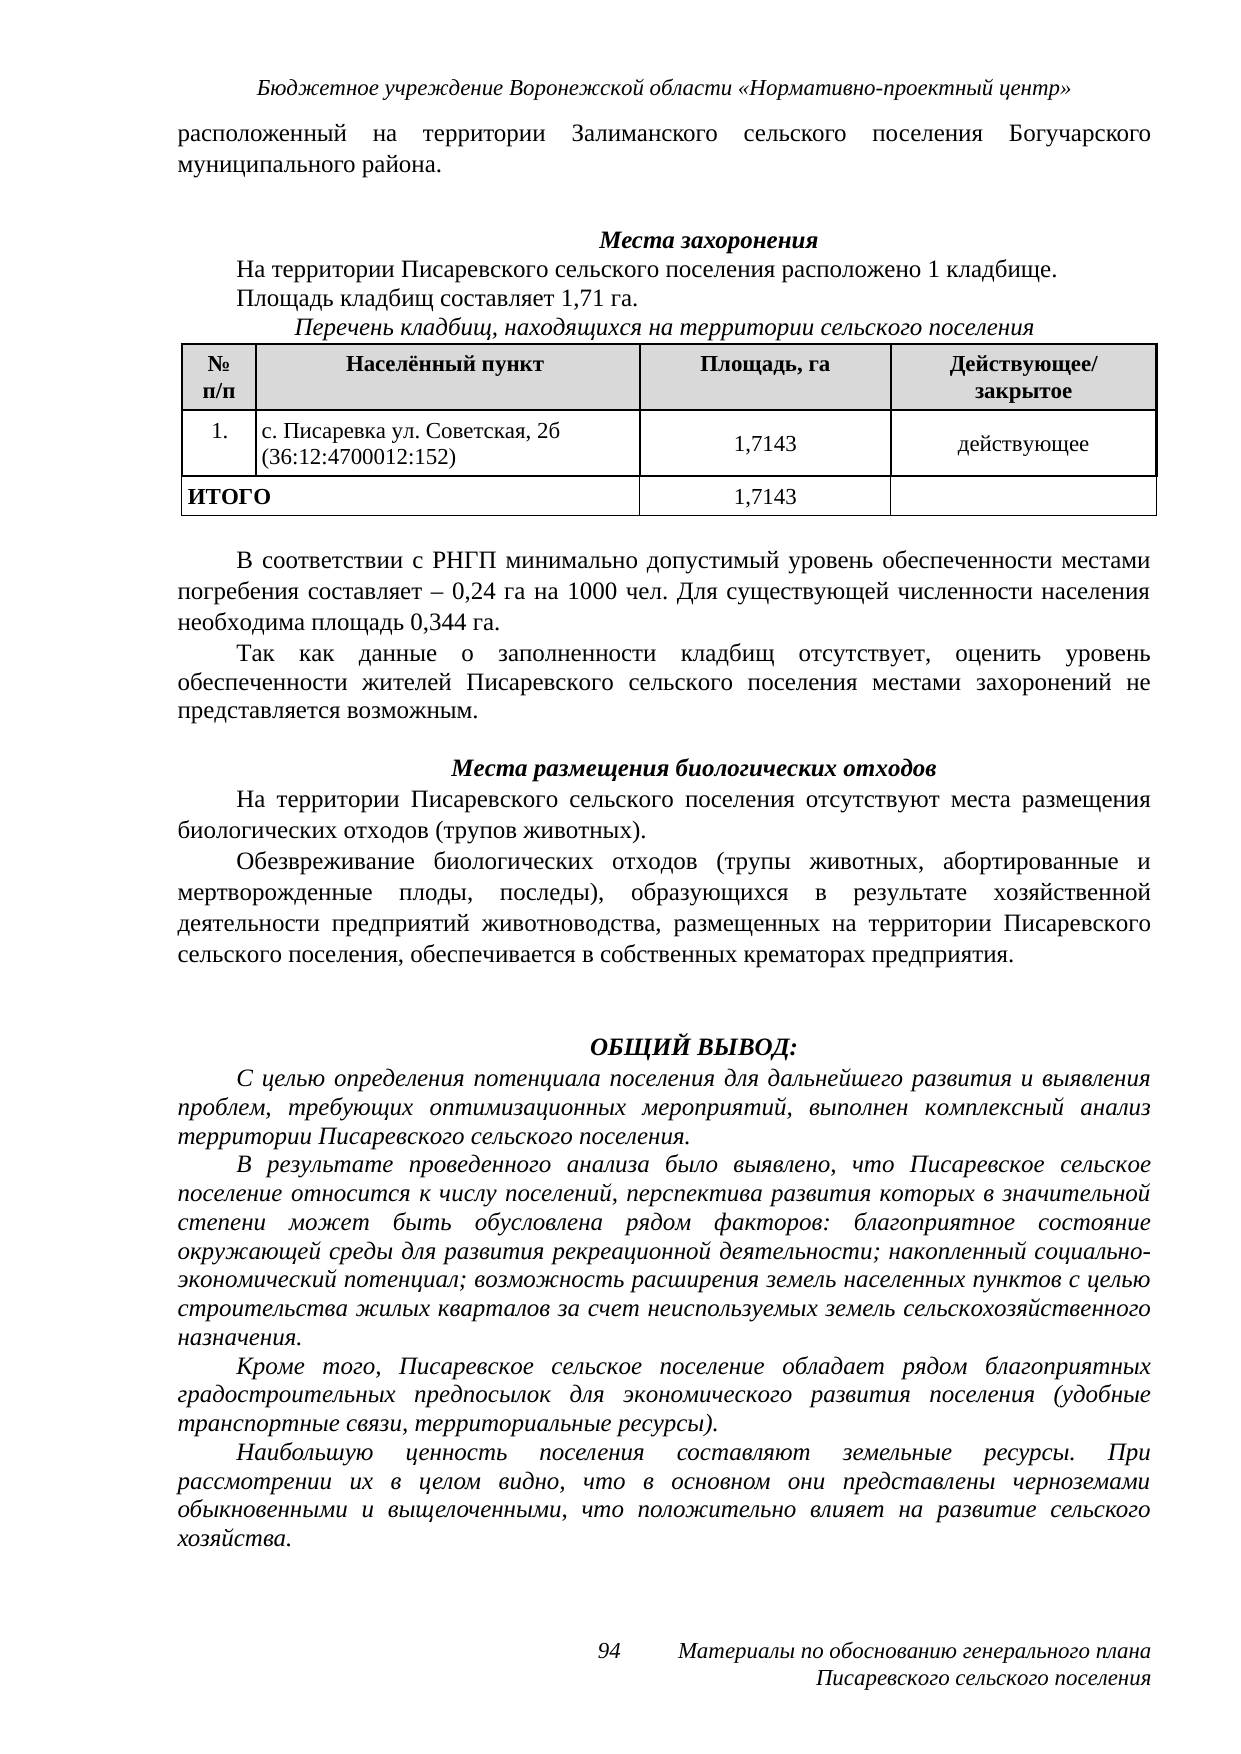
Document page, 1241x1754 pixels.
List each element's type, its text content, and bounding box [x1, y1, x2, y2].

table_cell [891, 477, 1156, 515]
text Места размещения биологических отходов [177, 753, 1152, 782]
text ОБЩИЙ ВЫВОД: [177, 1032, 1152, 1061]
text Площадь кладбищ составляет 1,71 га. [177, 283, 1152, 312]
text С целью определения потенциала поселения для дальнейшего развития и выявления проблем, требующих оптимизационных мероприятий, выполнен комплексный анализ территории Писаревского сельского поселения. [177, 1063, 1152, 1149]
list Места захоронения [177, 225, 1152, 254]
list Наибольшую ценность поселения составляют земельные ресурсы. При рассмотрении их в целом видно, что в основном они представлены черноземами обыкновенными и выщелоченными, что положительно влияет на развитие сельского хозяйства. [177, 1437, 1152, 1552]
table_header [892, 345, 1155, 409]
text Перечень кладбищ, находящихся на территории сельского поселения [177, 312, 1152, 340]
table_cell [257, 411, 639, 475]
text Кроме того, Писаревское сельское поселение обладает рядом благоприятных градостроительных предпосылок для экономического развития поселения (удобные транспортные связи, территориальные ресурсы). [177, 1351, 1152, 1437]
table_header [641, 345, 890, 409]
text В результате проведенного анализа было выявлено, что Писаревское сельское поселение относится к числу поселений, перспектива развития которых в значительной степени может быть обусловлена рядом факторов: благоприятное состояние окружающей среды для развития рекреационной деятельности; накопленный социально-экономический потенциал; возможность расширения земель населенных пунктов с целью строительства жилых кварталов за счет неиспользуемых земель сельскохозяйственного назначения. [177, 1149, 1152, 1351]
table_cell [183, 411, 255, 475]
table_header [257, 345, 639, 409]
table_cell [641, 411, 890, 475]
text В соответствии с РНГП минимально допустимый уровень обеспеченности местами погребения составляет – 0,24 га на 1000 чел. Для существующей численности населения необходима площадь 0,344 га. [177, 545, 1152, 636]
text Так как данные о заполненности кладбищ отсутствует, оценить уровень обеспеченности жителей Писаревского сельского поселения местами захоронений не представляется возможным. [177, 638, 1152, 724]
text Обезвреживание биологических отходов (трупы животных, абортированные и мертворожденные плоды, последы), образующихся в результате хозяйственной деятельности предприятий животноводства, размещенных на территории Писаревского сельского поселения, обеспечивается в собственных крематорах предприятия. [177, 846, 1152, 968]
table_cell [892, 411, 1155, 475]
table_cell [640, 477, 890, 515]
text На территории Писаревского сельского поселения отсутствуют места размещения биологических отходов (трупов животных). [177, 784, 1152, 844]
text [177, 118, 1152, 178]
text На территории Писаревского сельского поселения расположено 1 кладбище. [177, 254, 1152, 283]
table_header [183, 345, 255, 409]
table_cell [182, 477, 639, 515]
